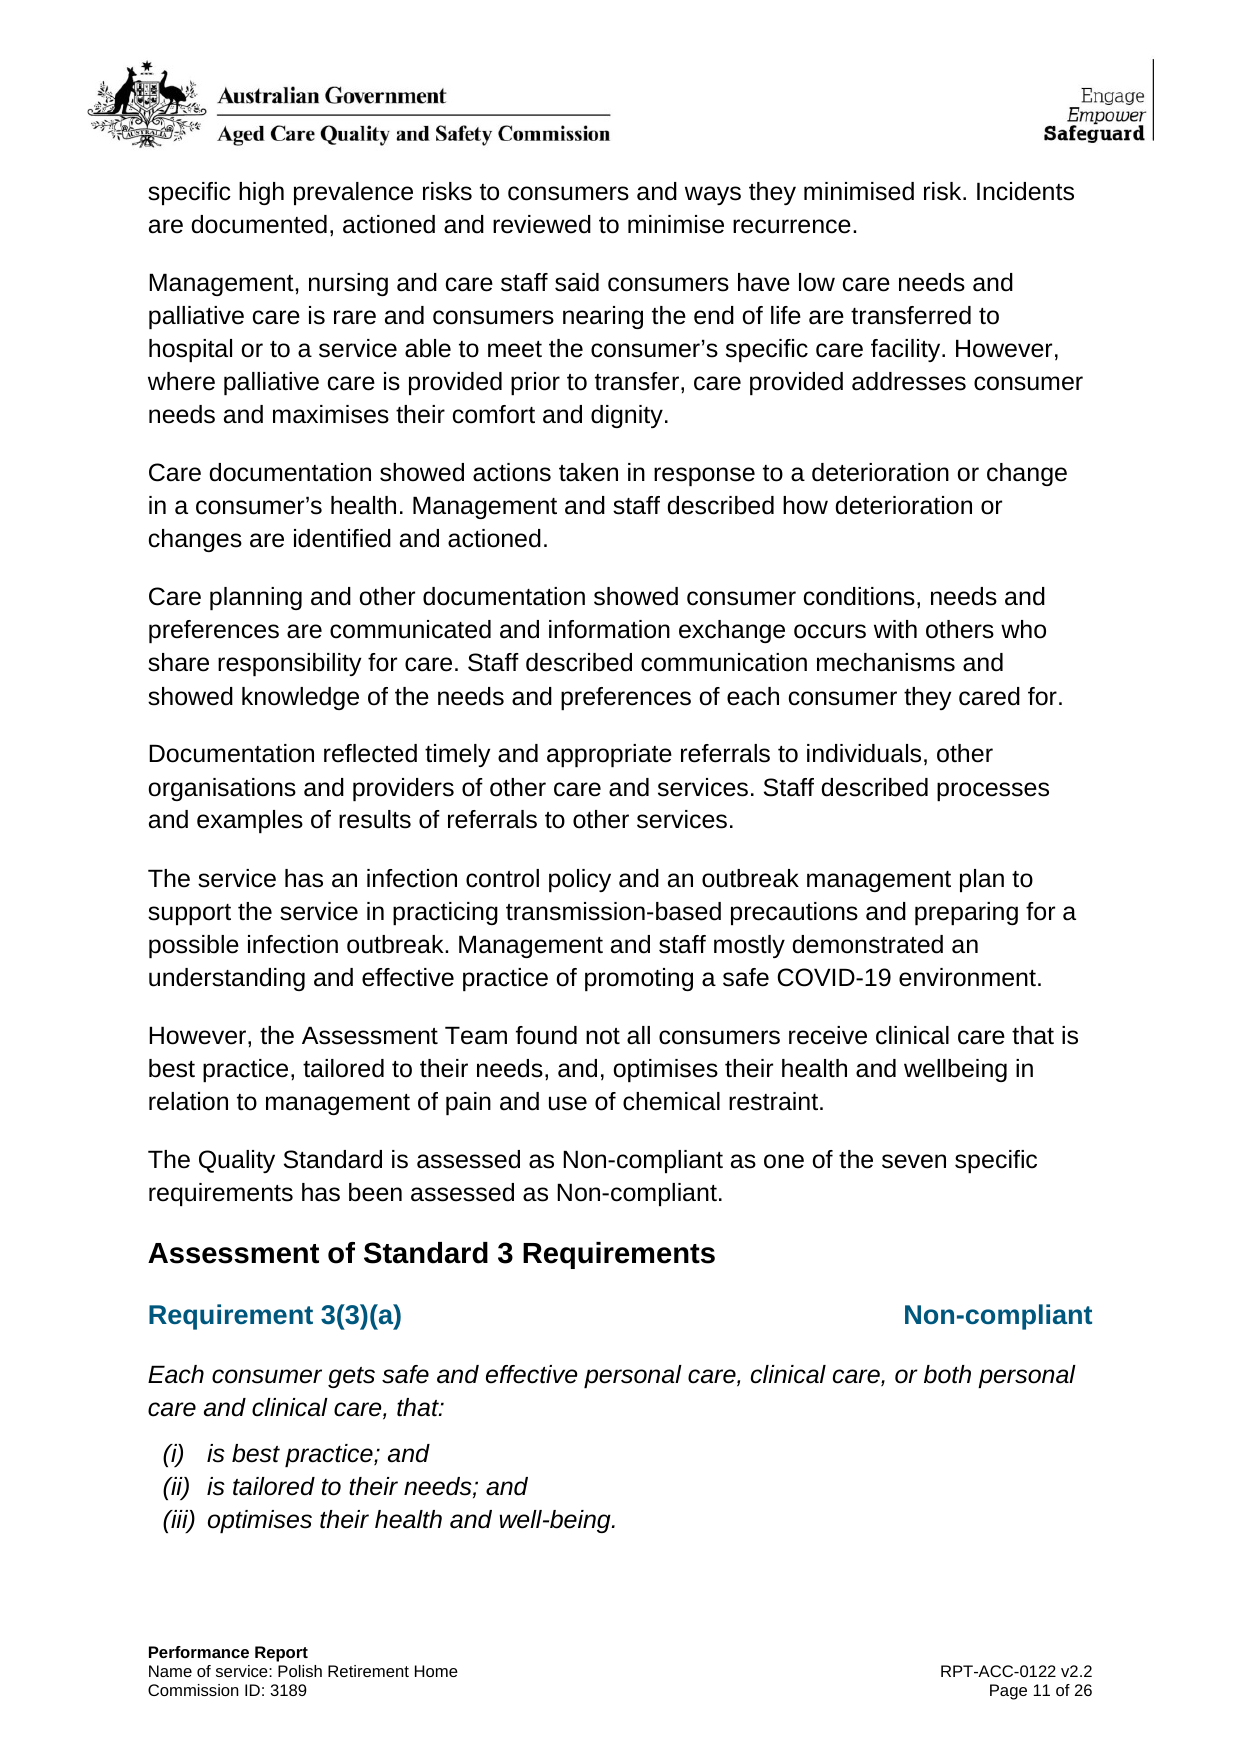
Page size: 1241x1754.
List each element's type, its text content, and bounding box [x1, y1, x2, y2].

text Care planning and other documentation showed consumer conditions, needs and preferences are communicated and information exchange occurs with others who share responsibility for care. Staff described communication mechanisms and showed knowledge of the needs and preferences of each consumer they cared for. [148, 582, 1092, 710]
text Management, nursing and care staff said consumers have low care needs and palliative care is rare and consumers nearing the end of life are transferred to hospital or to a service able to meet the consumer’s specific care facility. However, where palliative care is provided prior to transfer, care provided addresses consumer needs and maximises their comfort and dignity. [148, 268, 1092, 429]
text The Quality Standard is assessed as Non-compliant as one of the seven specific requirements has been assessed as Non-compliant. [148, 1145, 1092, 1206]
text The service has an infection control policy and an outbreak management plan to support the service in practicing transmission-based precautions and preparing for a possible infection outbreak. Management and staff mostly demonstrated an understanding and effective practice of promoting a safe COVID-19 environment. [148, 863, 1092, 991]
text Each consumer gets safe and effective personal care, clinical care, or both personal care and clinical care, that: [148, 1360, 1092, 1422]
list is tailored to their needs; and [162, 1472, 1092, 1501]
text Care documentation showed actions taken in response to a deterioration or change in a consumer’s health. Management and staff described how deterioration or changes are identified and actioned. [148, 458, 1092, 553]
text Documentation reflected timely and appropriate referrals to individuals, other organisations and providers of other care and services. Staff described processes and examples of results of referrals to other services. [148, 739, 1092, 834]
text However, the Assessment Team found not all consumers receive clinical care that is best practice, tailored to their needs, and, optimises their health and wellbeing in relation to management of pain and use of chemical restraint. [148, 1021, 1092, 1115]
list optimises their health and well-being. [162, 1505, 1092, 1533]
subtitle Requirement 3(3)(a) Non-compliant [148, 1299, 1092, 1331]
picture [1, 0, 1241, 169]
subtitle Assessment of Standard 3 Requirements [148, 1236, 1092, 1269]
list is best practice; and [162, 1439, 1092, 1467]
